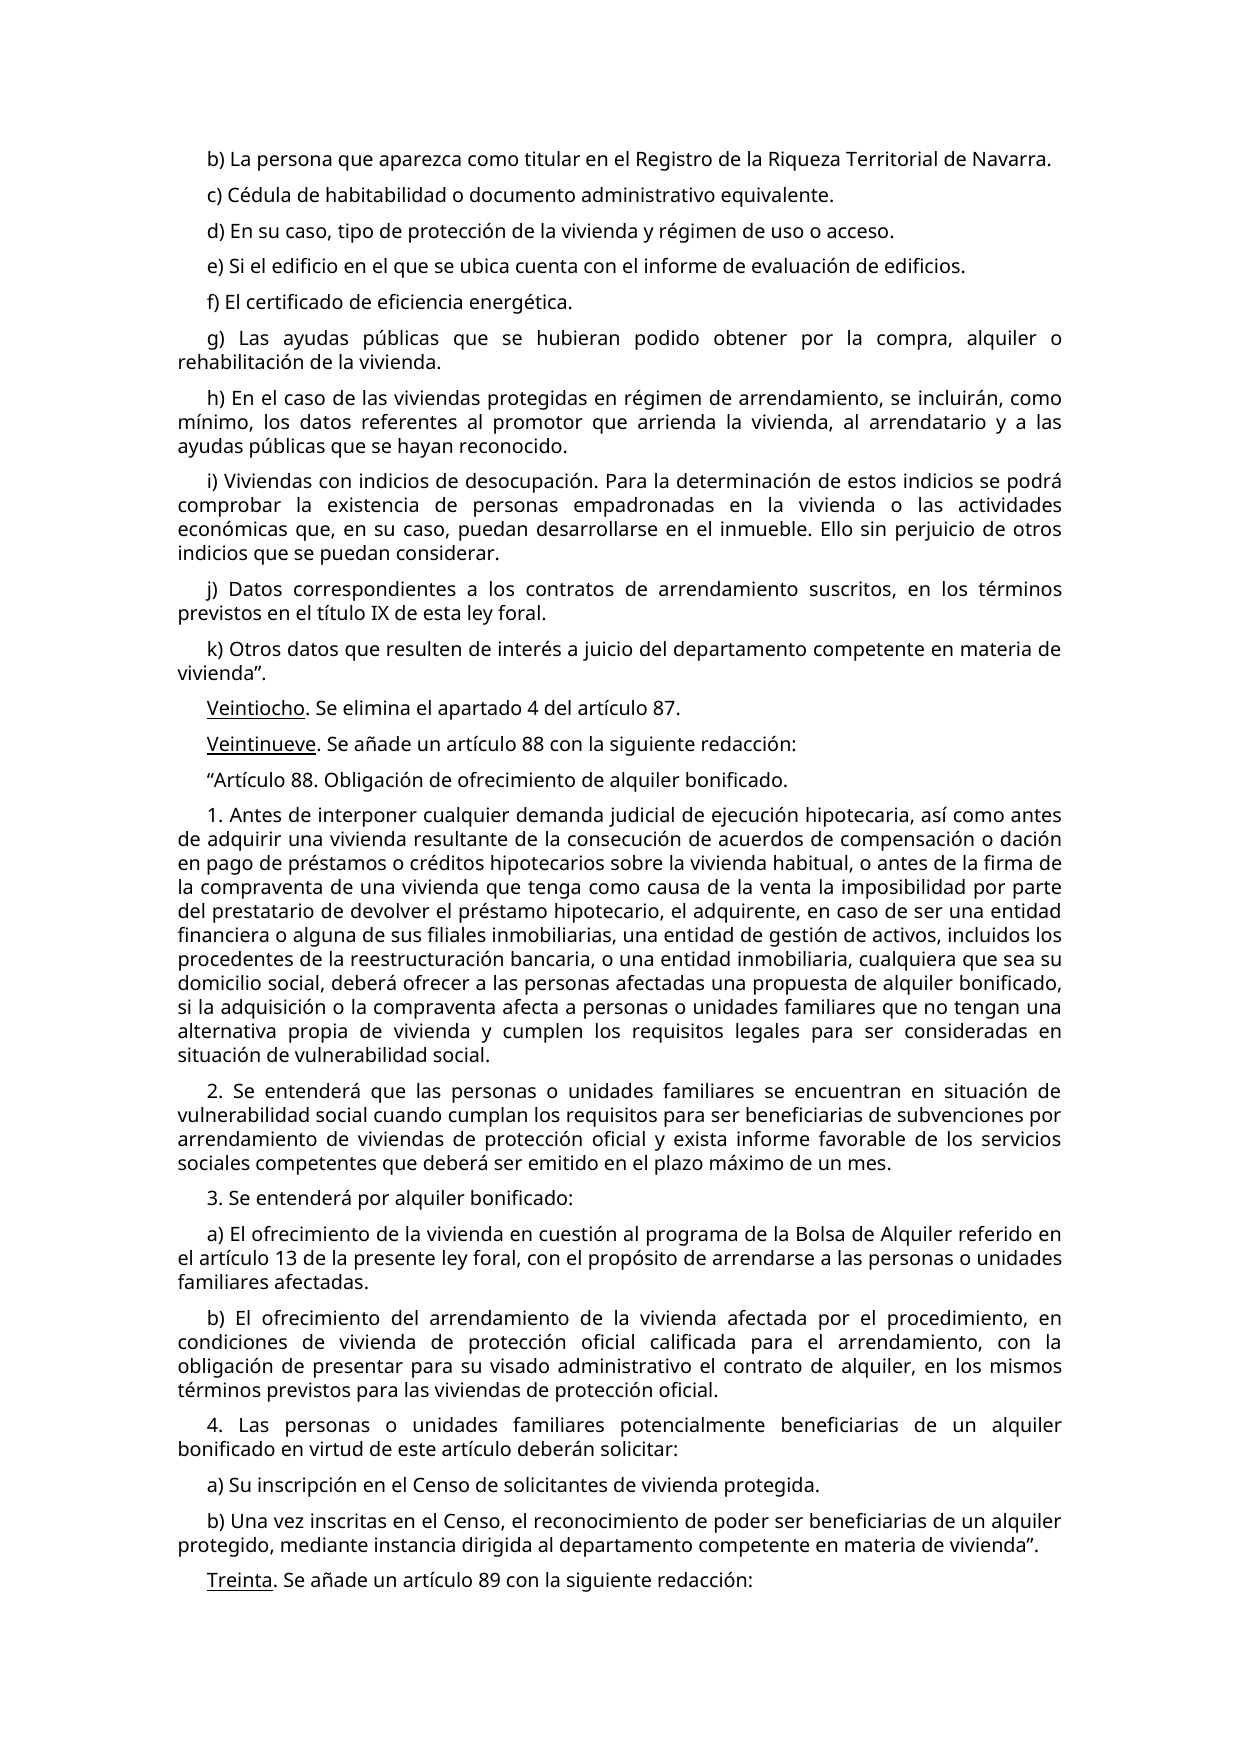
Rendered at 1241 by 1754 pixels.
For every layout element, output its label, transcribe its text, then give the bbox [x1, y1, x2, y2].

text d) En su caso, tipo de protección de la vivienda y régimen de uso o acceso. [177, 219, 1063, 243]
text 3. Se entenderá por alquiler bonificado: [177, 1187, 1063, 1211]
text 4. Las personas o unidades familiares potencialmente beneficiarias de un alquiler bonificado en virtud de este artículo deberán solicitar: [177, 1414, 1063, 1462]
text k) Otros datos que resulten de interés a juicio del departamento competente en materia de vivienda”. [177, 637, 1063, 685]
text f) El certificado de eficiencia energética. [177, 291, 1063, 314]
text h) En el caso de las viviendas protegidas en régimen de arrendamiento, se incluirán, como mínimo, los datos referentes al promotor que arrienda la vivienda, al arrendatario y a las ayudas públicas que se hayan reconocido. [177, 386, 1063, 458]
text a) El ofrecimiento de la vivienda en cuestión al programa de la Bolsa de Alquiler referido en el artículo 13 de la presente ley foral, con el propósito de arrendarse a las personas o unidades familiares afectadas. [177, 1222, 1063, 1294]
text “Artículo 88. Obligación de ofrecimiento de alquiler bonificado. [177, 768, 1063, 792]
text a) Su inscripción en el Censo de solicitantes de vivienda protegida. [177, 1473, 1063, 1497]
text c) Cédula de habitabilidad o documento administrativo equivalente. [177, 183, 1063, 207]
text Veintinueve. Se añade un artículo 88 con la siguiente redacción: [177, 732, 1063, 756]
text j) Datos correspondientes a los contratos de arrendamiento suscritos, en los términos previstos en el título IX de esta ley foral. [177, 577, 1063, 625]
text i) Viviendas con indicios de desocupación. Para la determinación de estos indicios se podrá comprobar la existencia de personas empadronadas en la vivienda o las actividades económicas que, en su caso, puedan desarrollarse en el inmueble. Ello sin perjuicio de otros indicios que se puedan considerar. [177, 469, 1063, 565]
text 1. Antes de interponer cualquier demanda judicial de ejecución hipotecaria, así como antes de adquirir una vivienda resultante de la consecución de acuerdos de compensación o dación en pago de préstamos o créditos hipotecarios sobre la vivienda habitual, o antes de la firma de la compraventa de una vivienda que tenga como causa de la venta la imposibilidad por parte del prestatario de devolver el préstamo hipotecario, el adquirente, en caso de ser una entidad financiera o alguna de sus filiales inmobiliarias, una entidad de gestión de activos, incluidos los procedentes de la reestructuración bancaria, o una entidad inmobiliaria, cualquiera que sea su domicilio social, deberá ofrecer a las personas afectadas una propuesta de alquiler bonificado, si la adquisición o la compraventa afecta a personas o unidades familiares que no tengan una alternativa propia de vivienda y cumplen los requisitos legales para ser consideradas en situación de vulnerabilidad social. [177, 804, 1063, 1067]
text g) Las ayudas públicas que se hubieran podido obtener por la compra, alquiler o rehabilitación de la vivienda. [177, 326, 1063, 374]
text Veintiocho. Se elimina el apartado 4 del artículo 87. [177, 697, 1063, 721]
text b) La persona que aparezca como titular en el Registro de la Riqueza Territorial de Navarra. [177, 148, 1063, 172]
text b) Una vez inscritas en el Censo, el reconocimiento de poder ser beneficiarias de un alquiler protegido, mediante instancia dirigida al departamento competente en materia de vivienda”. [177, 1509, 1063, 1557]
text e) Si el edificio en el que se ubica cuenta con el informe de evaluación de edificios. [177, 255, 1063, 279]
text b) El ofrecimiento del arrendamiento de la vivienda afectada por el procedimiento, en condiciones de vivienda de protección oficial calificada para el arrendamiento, con la obligación de presentar para su visado administrativo el contrato de alquiler, en los mismos términos previstos para las viviendas de protección oficial. [177, 1306, 1063, 1402]
text 2. Se entenderá que las personas o unidades familiares se encuentran en situación de vulnerabilidad social cuando cumplan los requisitos para ser beneficiarias de subvenciones por arrendamiento de viviendas de protección oficial y exista informe favorable de los servicios sociales competentes que deberá ser emitido en el plazo máximo de un mes. [177, 1079, 1063, 1175]
text Treinta. Se añade un artículo 89 con la siguiente redacción: [177, 1569, 1063, 1593]
